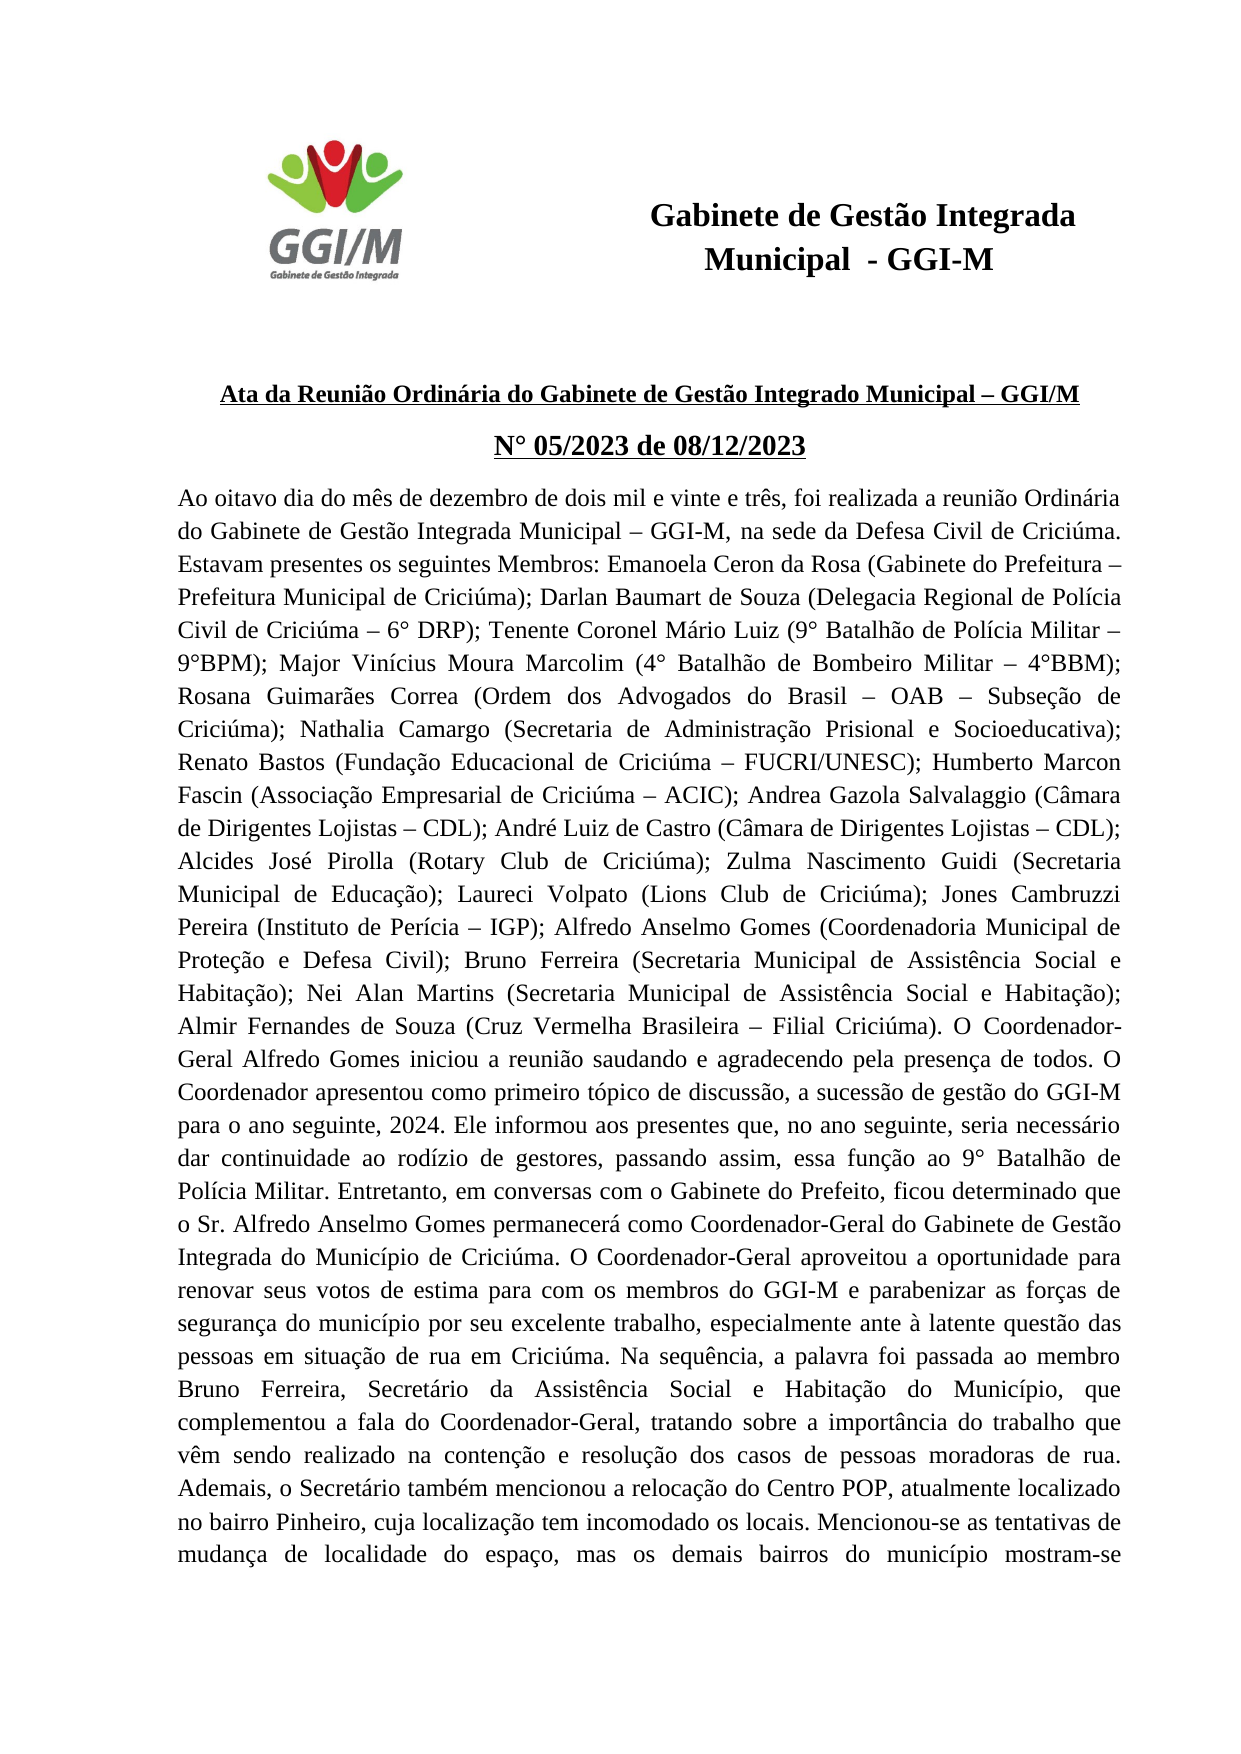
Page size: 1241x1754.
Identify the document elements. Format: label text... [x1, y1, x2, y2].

picture [149, 126, 528, 294]
text N° 05/2023 de 08/12/2023 [177, 428, 1122, 462]
text Ata da Reunião Ordinária do Gabinete de Gestão Integrado Municipal – GGI/M [177, 379, 1122, 408]
